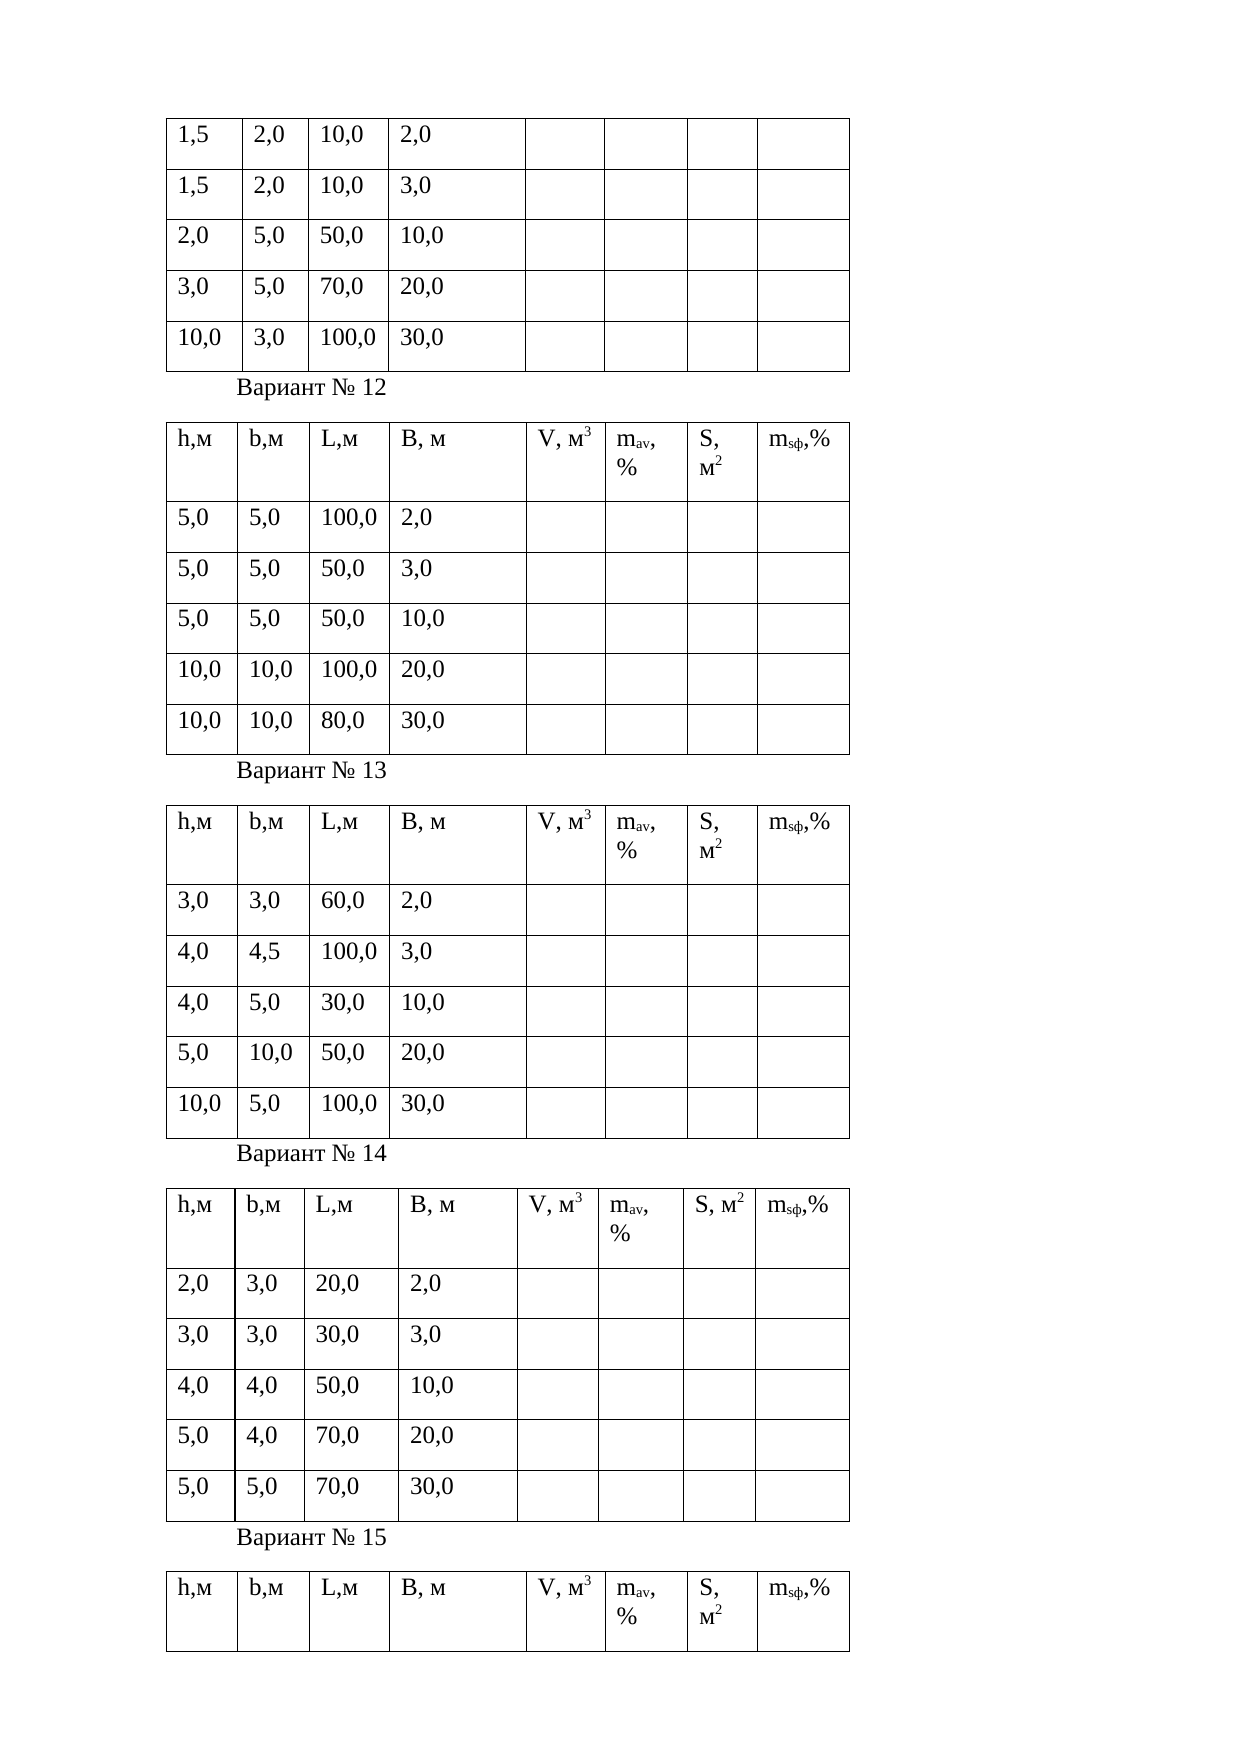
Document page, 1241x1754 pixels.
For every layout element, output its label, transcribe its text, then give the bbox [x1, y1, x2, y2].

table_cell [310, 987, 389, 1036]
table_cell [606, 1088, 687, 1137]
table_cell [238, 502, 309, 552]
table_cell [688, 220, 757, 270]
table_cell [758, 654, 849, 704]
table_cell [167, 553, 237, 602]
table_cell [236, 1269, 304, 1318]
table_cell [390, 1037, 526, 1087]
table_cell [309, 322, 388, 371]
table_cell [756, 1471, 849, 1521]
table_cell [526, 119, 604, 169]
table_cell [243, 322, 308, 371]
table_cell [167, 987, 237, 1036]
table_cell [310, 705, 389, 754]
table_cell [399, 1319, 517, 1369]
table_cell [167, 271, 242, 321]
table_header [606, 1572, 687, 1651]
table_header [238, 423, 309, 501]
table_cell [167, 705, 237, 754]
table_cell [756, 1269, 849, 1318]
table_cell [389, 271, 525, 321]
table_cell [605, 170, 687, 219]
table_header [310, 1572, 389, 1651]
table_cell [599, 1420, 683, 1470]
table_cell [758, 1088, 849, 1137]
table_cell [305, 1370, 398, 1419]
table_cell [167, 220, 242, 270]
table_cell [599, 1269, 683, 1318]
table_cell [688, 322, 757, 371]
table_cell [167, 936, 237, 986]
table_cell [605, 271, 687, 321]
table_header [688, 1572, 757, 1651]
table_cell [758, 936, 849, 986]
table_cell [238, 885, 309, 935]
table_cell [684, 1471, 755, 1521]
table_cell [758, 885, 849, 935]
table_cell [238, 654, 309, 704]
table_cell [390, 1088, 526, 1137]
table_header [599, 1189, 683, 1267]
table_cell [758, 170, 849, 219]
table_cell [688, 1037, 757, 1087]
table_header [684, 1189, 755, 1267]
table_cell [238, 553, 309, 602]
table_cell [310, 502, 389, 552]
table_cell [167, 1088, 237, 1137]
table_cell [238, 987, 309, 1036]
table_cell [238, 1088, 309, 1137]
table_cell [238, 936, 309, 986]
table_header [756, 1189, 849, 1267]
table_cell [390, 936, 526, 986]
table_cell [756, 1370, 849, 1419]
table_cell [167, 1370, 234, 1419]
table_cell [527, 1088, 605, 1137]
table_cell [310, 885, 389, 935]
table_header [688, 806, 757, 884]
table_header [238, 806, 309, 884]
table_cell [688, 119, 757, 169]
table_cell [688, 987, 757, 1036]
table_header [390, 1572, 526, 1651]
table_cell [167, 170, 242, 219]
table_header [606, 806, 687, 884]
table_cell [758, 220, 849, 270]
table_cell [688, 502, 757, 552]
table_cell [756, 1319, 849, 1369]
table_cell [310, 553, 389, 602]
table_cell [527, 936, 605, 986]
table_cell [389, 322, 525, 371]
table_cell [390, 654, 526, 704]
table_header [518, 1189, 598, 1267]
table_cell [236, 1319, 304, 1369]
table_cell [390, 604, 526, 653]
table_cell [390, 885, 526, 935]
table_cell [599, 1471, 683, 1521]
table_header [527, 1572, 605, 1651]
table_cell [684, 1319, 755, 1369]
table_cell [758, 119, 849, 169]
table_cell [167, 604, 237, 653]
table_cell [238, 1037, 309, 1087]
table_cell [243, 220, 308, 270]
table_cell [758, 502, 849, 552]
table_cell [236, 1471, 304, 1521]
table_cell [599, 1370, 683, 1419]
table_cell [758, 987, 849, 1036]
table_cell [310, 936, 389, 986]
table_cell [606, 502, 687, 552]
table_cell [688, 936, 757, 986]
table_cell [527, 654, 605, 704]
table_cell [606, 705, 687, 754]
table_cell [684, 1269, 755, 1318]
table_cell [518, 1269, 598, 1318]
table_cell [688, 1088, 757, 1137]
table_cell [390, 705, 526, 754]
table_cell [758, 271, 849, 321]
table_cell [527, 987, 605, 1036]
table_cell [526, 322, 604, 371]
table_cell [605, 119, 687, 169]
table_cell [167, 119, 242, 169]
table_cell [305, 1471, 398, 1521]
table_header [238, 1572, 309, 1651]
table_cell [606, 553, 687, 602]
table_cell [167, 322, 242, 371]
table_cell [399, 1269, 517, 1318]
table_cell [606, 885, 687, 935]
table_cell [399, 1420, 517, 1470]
text Вариант № 12 [177, 372, 1152, 401]
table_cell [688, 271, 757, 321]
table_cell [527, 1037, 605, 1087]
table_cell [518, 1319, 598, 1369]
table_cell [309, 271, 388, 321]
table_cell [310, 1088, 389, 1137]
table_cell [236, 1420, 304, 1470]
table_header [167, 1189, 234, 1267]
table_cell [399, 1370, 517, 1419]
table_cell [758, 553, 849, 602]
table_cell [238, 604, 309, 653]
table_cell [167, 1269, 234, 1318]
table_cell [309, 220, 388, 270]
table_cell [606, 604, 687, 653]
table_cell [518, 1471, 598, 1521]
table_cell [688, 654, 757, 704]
text Вариант № 13 [177, 755, 1152, 784]
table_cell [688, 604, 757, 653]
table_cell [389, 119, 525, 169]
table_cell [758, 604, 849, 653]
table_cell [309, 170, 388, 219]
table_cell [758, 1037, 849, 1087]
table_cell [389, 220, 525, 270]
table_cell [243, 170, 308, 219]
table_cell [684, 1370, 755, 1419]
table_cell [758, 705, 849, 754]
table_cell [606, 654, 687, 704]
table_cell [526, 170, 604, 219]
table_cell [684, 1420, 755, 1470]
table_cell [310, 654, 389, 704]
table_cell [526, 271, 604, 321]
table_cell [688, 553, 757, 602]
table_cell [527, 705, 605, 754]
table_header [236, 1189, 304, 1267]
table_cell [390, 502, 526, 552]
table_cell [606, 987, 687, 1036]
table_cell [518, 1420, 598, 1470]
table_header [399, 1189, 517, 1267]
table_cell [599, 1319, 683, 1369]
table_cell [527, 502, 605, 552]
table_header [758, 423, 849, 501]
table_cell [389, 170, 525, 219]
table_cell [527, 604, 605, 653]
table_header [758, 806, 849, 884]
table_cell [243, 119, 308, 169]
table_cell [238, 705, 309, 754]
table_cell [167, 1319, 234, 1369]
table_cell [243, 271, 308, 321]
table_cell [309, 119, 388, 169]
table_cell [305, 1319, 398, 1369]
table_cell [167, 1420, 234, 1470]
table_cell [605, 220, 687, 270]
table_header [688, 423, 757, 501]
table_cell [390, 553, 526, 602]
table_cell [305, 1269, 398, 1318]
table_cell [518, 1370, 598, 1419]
text Вариант № 15 [177, 1522, 1152, 1550]
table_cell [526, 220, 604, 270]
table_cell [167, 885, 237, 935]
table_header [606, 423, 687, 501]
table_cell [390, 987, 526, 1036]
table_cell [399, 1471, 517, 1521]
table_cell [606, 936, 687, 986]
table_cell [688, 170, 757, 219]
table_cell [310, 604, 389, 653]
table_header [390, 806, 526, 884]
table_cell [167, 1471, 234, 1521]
text Вариант № 14 [177, 1138, 1152, 1167]
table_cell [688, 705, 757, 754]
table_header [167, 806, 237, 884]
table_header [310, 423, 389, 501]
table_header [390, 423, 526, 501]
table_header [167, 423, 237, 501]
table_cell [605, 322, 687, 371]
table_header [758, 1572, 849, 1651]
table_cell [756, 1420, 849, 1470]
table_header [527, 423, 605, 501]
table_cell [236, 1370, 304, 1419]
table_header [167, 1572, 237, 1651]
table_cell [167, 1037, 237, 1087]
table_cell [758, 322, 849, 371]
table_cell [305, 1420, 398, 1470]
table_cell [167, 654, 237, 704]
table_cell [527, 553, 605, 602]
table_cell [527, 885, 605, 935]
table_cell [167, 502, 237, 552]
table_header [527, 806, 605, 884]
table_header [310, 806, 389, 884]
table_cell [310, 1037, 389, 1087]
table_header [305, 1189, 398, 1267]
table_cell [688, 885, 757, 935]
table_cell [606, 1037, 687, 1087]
